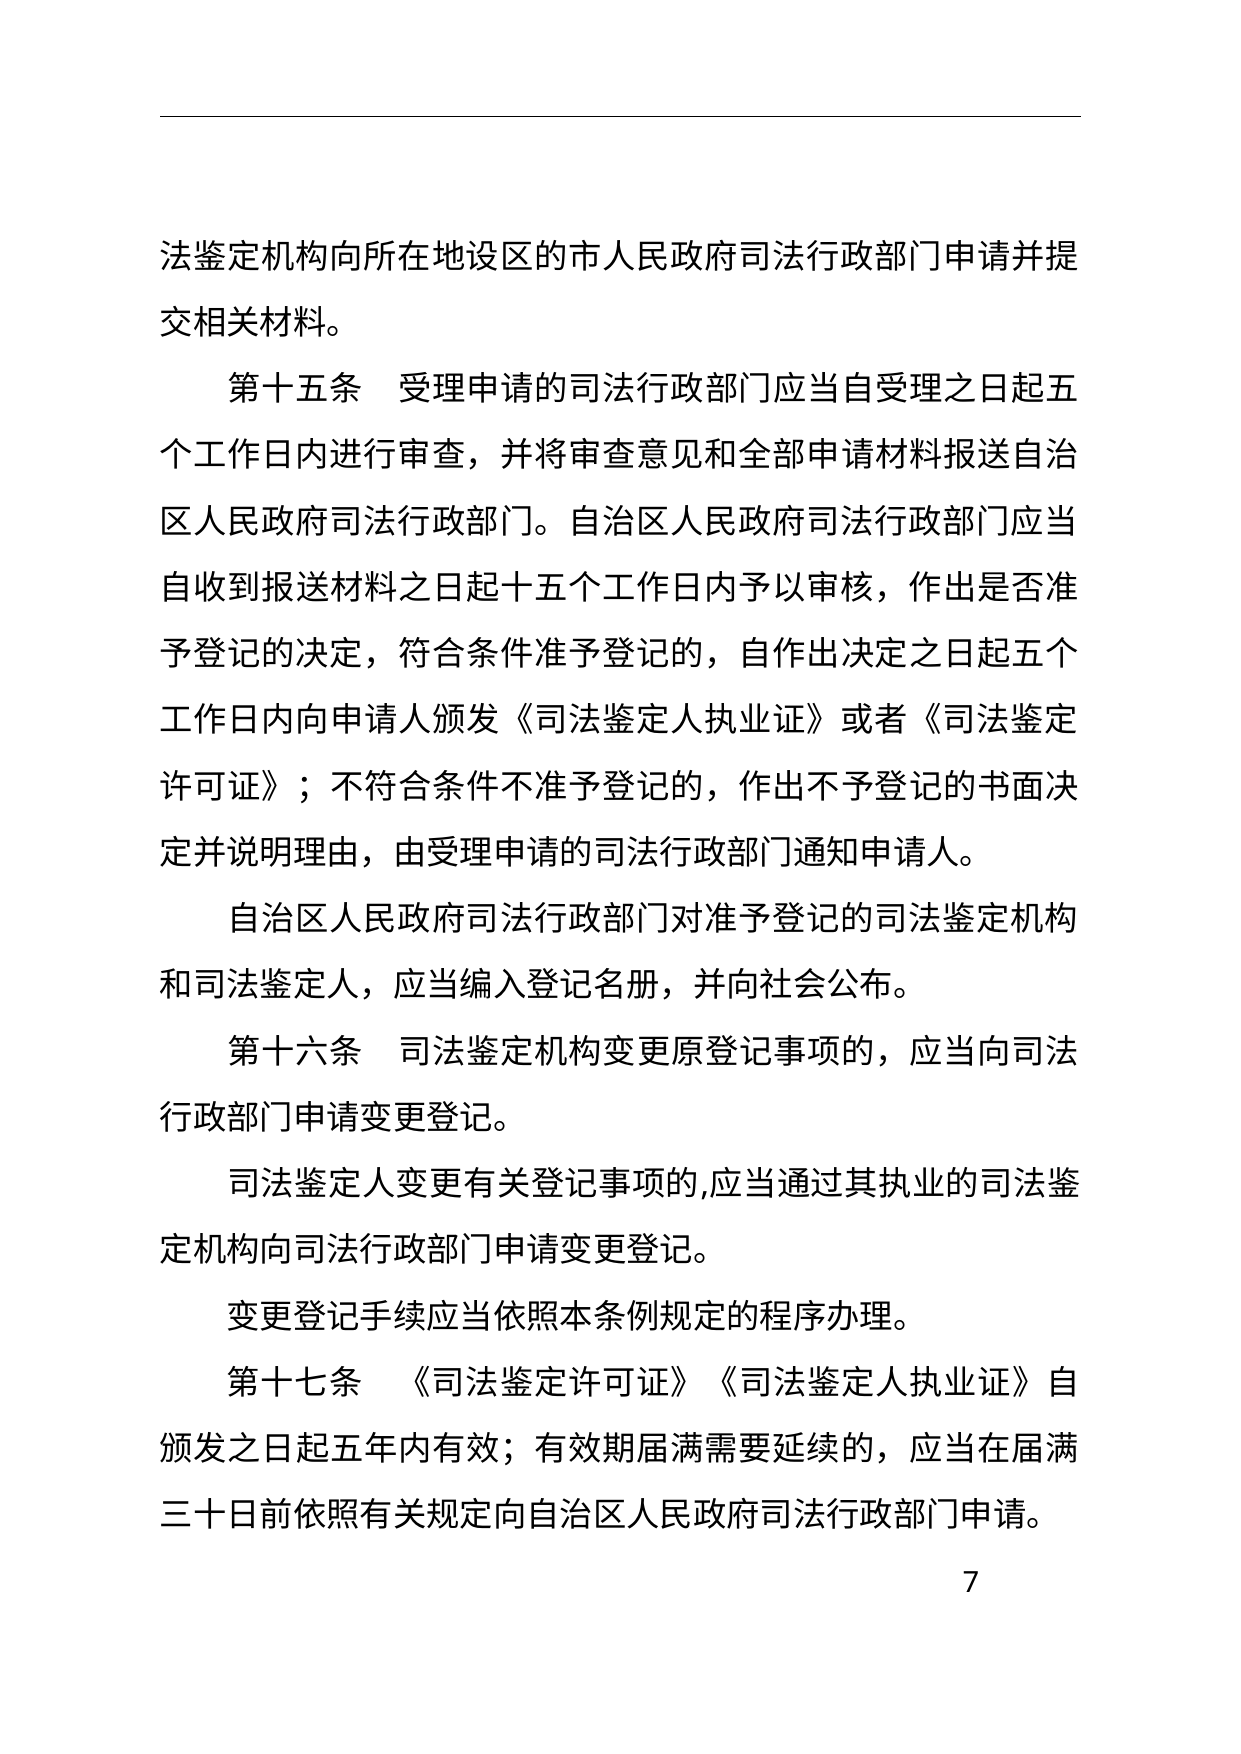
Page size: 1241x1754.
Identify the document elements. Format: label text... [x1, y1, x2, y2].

text 司法鉴定人变更有关登记事项的,应当通过其执业的司法鉴定机构向司法行政部门申请变更登记。 [159, 1148, 1081, 1280]
text 第十七条 《司法鉴定许可证》《司法鉴定人执业证》自颁发之日起五年内有效；有效期届满需要延续的，应当在届满三十日前依照有关规定向自治区人民政府司法行政部门申请。 [159, 1347, 1081, 1545]
text 自治区人民政府司法行政部门对准予登记的司法鉴定机构和司法鉴定人，应当编入登记名册，并向社会公布。 [159, 883, 1081, 1015]
text 第十六条 司法鉴定机构变更原登记事项的，应当向司法行政部门申请变更登记。 [159, 1015, 1081, 1148]
text 第十五条 受理申请的司法行政部门应当自受理之日起五个工作日内进行审查，并将审查意见和全部申请材料报送自治区人民政府司法行政部门。自治区人民政府司法行政部门应当自收到报送材料之日起十五个工作日内予以审核，作出是否准予登记的决定，符合条件准予登记的，自作出决定之日起五个工作日内向申请人颁发《司法鉴定人执业证》或者《司法鉴定许可证》；不符合条件不准予登记的，作出不予登记的书面决定并说明理由，由受理申请的司法行政部门通知申请人。 [159, 353, 1081, 883]
text 变更登记手续应当依照本条例规定的程序办理。 [159, 1280, 1081, 1347]
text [159, 220, 1081, 353]
